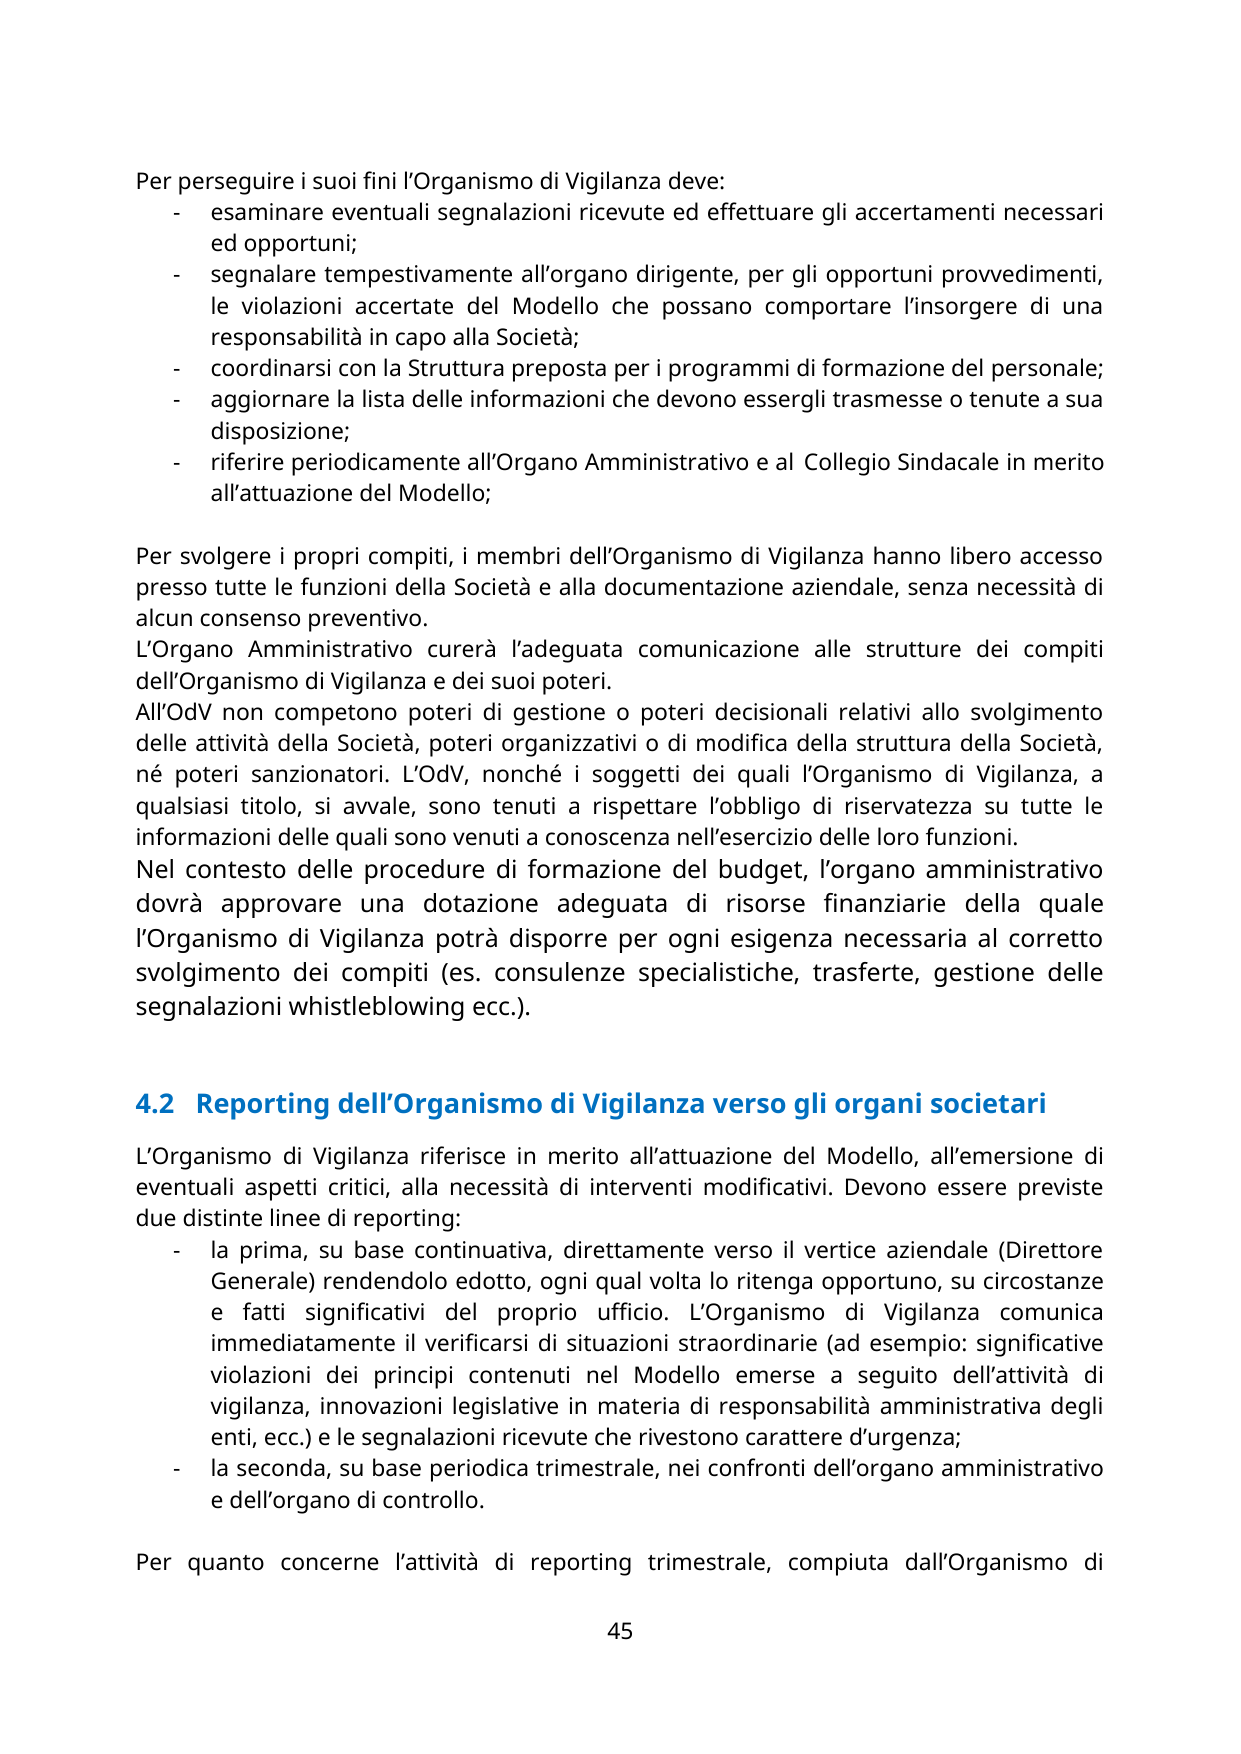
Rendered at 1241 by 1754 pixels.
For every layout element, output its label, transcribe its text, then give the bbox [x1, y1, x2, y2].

list coordinarsi con la Struttura preposta per i programmi di formazione del personale; [173, 352, 1105, 383]
list aggiornare la lista delle informazioni che devono essergli trasmesse o tenute a sua disposizione; [173, 383, 1105, 446]
text Nel contesto delle procedure di formazione del budget, l’organo amministrativo dovrà approvare una dotazione adeguata di risorse finanziarie della quale l’Organismo di Vigilanza potrà disporre per ogni esigenza necessaria al corretto svolgimento dei compiti (es. consulenze specialistiche, trasferte, gestione delle segnalazioni whistleblowing ecc.). [135, 852, 1105, 1022]
subtitle Reporting dell’Organismo di Vigilanza verso gli organi societari [135, 1085, 1105, 1122]
text L’Organismo di Vigilanza riferisce in merito all’attuazione del Modello, all’emersione di eventuali aspetti critici, alla necessità di interventi modificativi. Devono essere previste due distinte linee di reporting: [135, 1140, 1105, 1233]
list la prima, su base continuativa, direttamente verso il vertice aziendale (Direttore Generale) rendendolo edotto, ogni qual volta lo ritenga opportuno, su circostanze e fatti significativi del proprio ufficio. L’Organismo di Vigilanza comunica immediatamente il verificarsi di situazioni straordinarie (ad esempio: significative violazioni dei principi contenuti nel Modello emerse a seguito dell’attività di vigilanza, innovazioni legislative in materia di responsabilità amministrativa degli enti, ecc.) e le segnalazioni ricevute che rivestono carattere d’urgenza; [173, 1233, 1105, 1452]
text Per svolgere i propri compiti, i membri dell’Organismo di Vigilanza hanno libero accesso presso tutte le funzioni della Società e alla documentazione aziendale, senza necessità di alcun consenso preventivo. [135, 539, 1105, 633]
text All’OdV non competono poteri di gestione o poteri decisionali relativi allo svolgimento delle attività della Società, poteri organizzativi o di modifica della struttura della Società, né poteri sanzionatori. L’OdV, nonché i soggetti dei quali l’Organismo di Vigilanza, a qualsiasi titolo, si avvale, sono tenuti a rispettare l’obbligo di riservatezza su tutte le informazioni delle quali sono venuti a conoscenza nell’esercizio delle loro funzioni. [135, 696, 1105, 852]
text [135, 1546, 1105, 1577]
text Per perseguire i suoi fini l’Organismo di Vigilanza deve: [135, 164, 1105, 196]
text L’Organo Amministrativo curerà l’adeguata comunicazione alle strutture dei compiti dell’Organismo di Vigilanza e dei suoi poteri. [135, 633, 1105, 696]
list segnalare tempestivamente all’organo dirigente, per gli opportuni provvedimenti, le violazioni accertate del Modello che possano comportare l’insorgere di una responsabilità in capo alla Società; [173, 258, 1105, 352]
list riferire periodicamente all’Organo Amministrativo e al Collegio Sindacale in merito all’attuazione del Modello; [173, 446, 1105, 508]
list esaminare eventuali segnalazioni ricevute ed effettuare gli accertamenti necessari ed opportuni; [173, 196, 1105, 258]
list la seconda, su base periodica trimestrale, nei confronti dell’organo amministrativo e dell’organo di controllo. [173, 1452, 1105, 1515]
